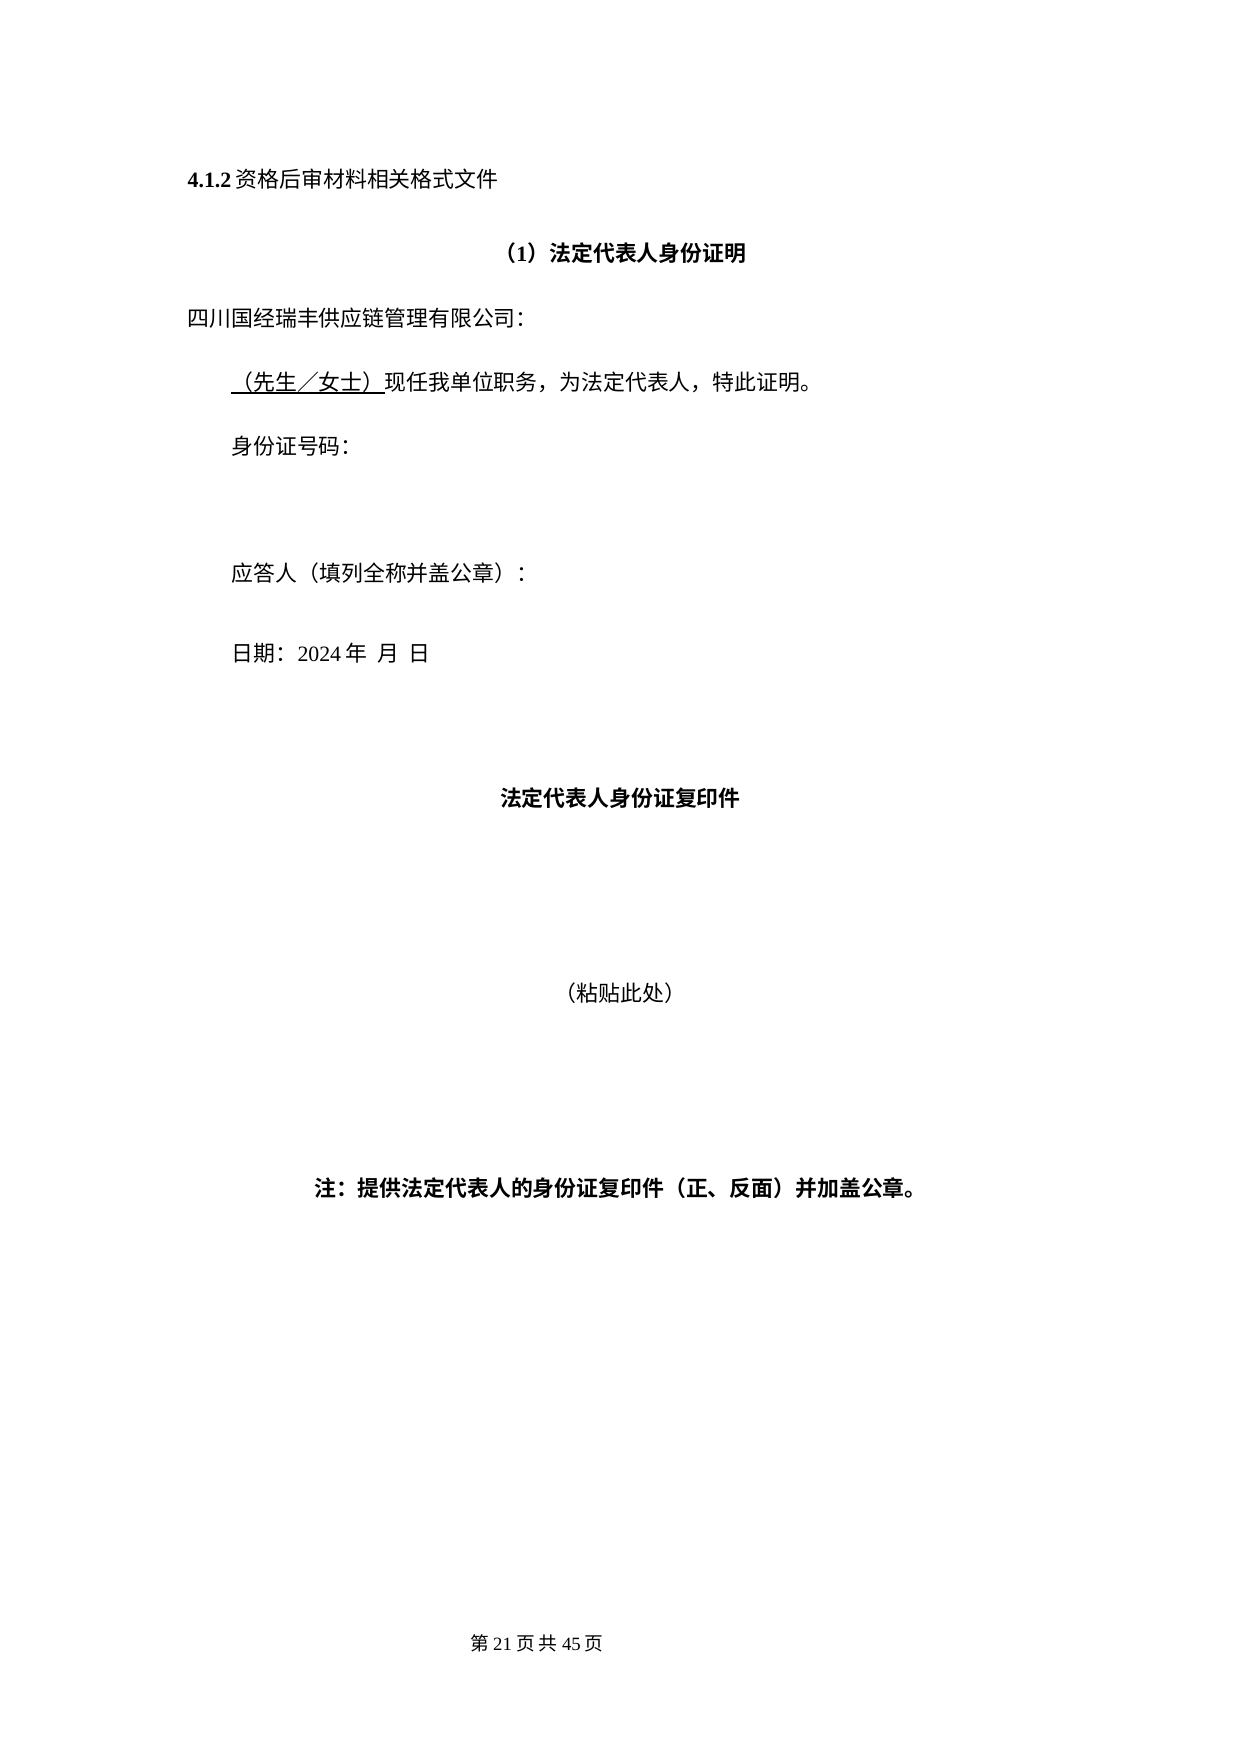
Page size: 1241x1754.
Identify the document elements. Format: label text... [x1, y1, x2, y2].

text （粘贴此处） [187, 975, 1053, 1008]
text （先生／女士）现任我单位职务，为法定代表人，特此证明。 [187, 364, 1053, 397]
text 注：提供法定代表人的身份证复印件（正、反面）并加盖公章。 [187, 1170, 1053, 1203]
text 身份证号码： [187, 429, 1053, 461]
text 法定代表人身份证复印件 [187, 780, 1053, 813]
text 应答人（填列全称并盖公章）： [187, 555, 1053, 588]
text 四川国经瑞丰供应链管理有限公司： [187, 300, 1053, 333]
text 日期：2024年 月 日 [187, 635, 1053, 668]
list 法定代表人身份证明 [187, 235, 1053, 268]
subtitle 4.1.2资格后审材料相关格式文件 [187, 162, 1053, 194]
